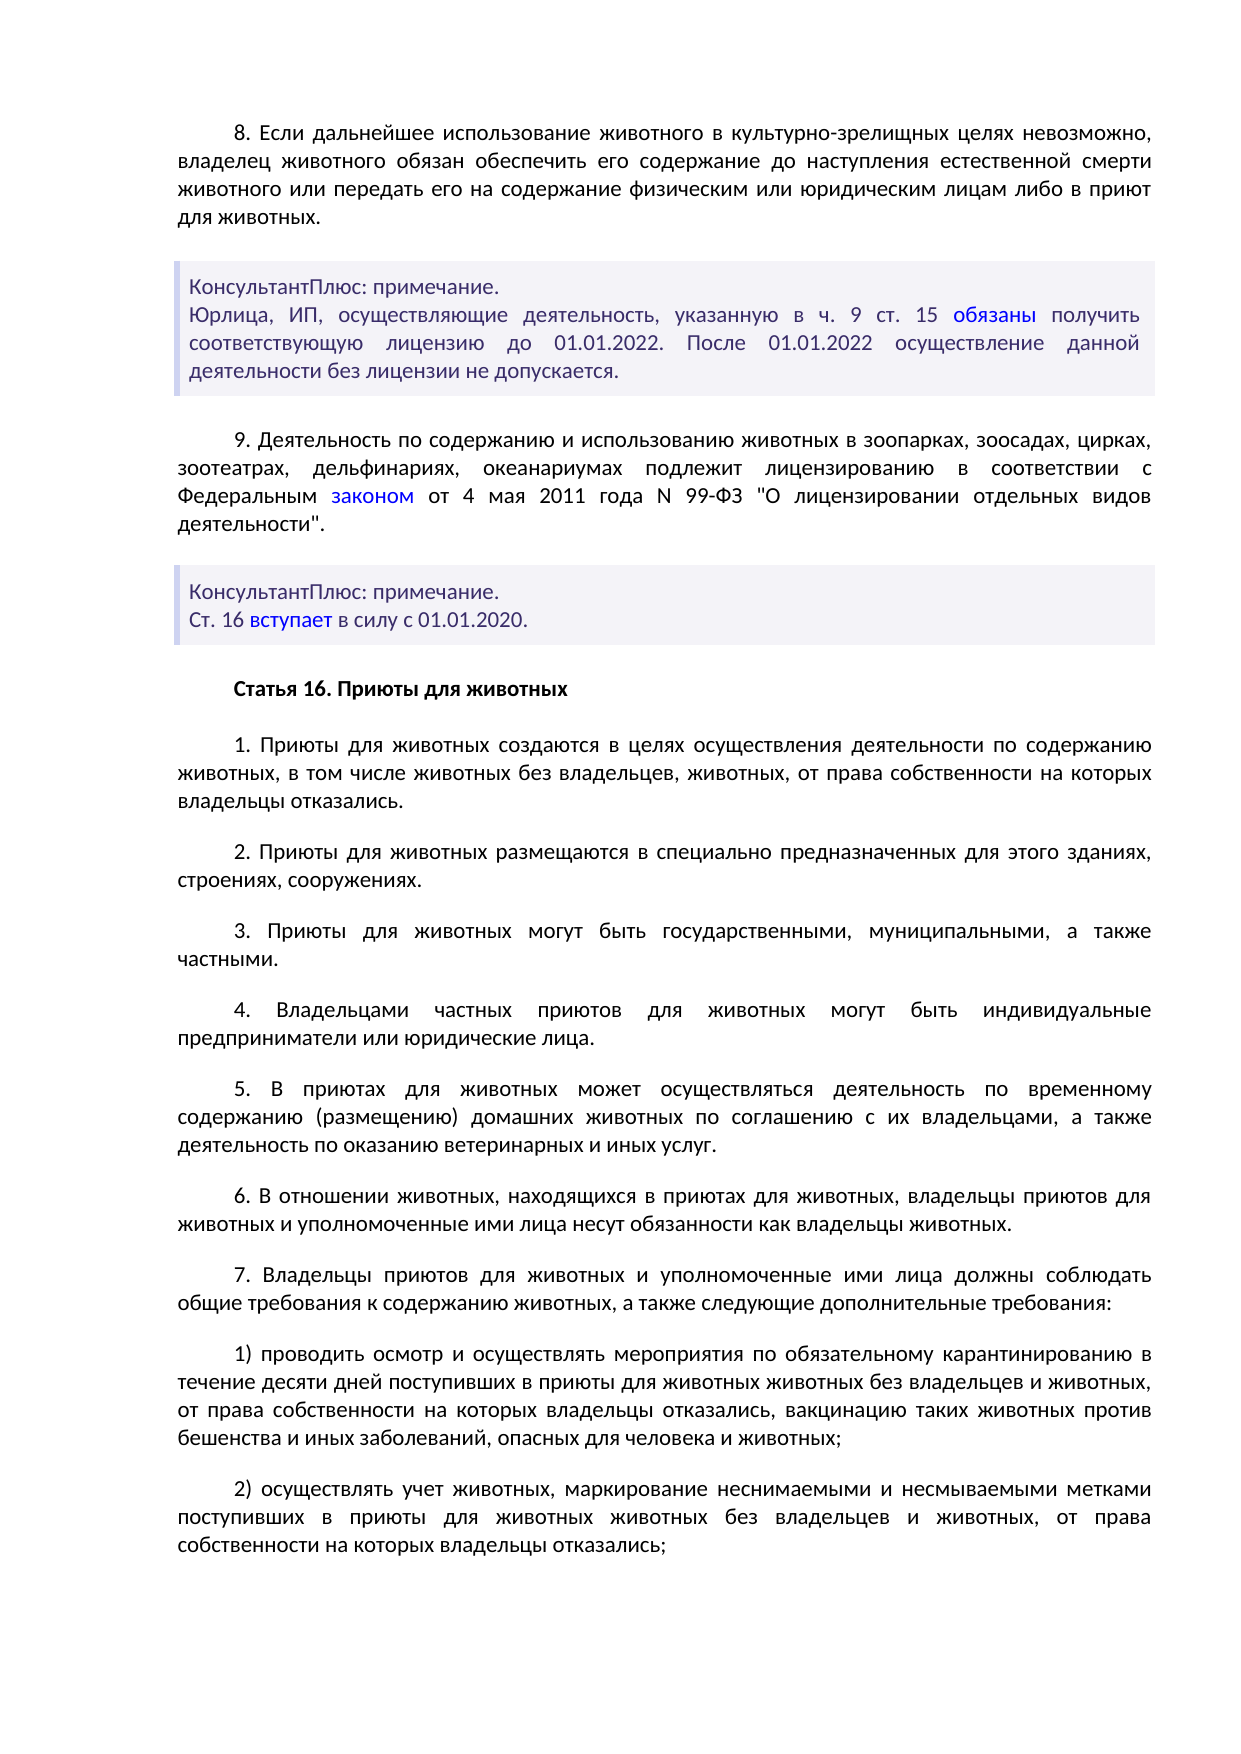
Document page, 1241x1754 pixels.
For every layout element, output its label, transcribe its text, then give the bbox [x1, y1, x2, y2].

text 2. Приюты для животных размещаются в специально предназначенных для этого зданиях, строениях, сооружениях. [177, 837, 1152, 893]
text 1. Приюты для животных создаются в целях осуществления деятельности по содержанию животных, в том числе животных без владельцев, животных, от права собственности на которых владельцы отказались. [177, 730, 1152, 814]
text 3. Приюты для животных могут быть государственными, муниципальными, а также частными. [177, 916, 1152, 972]
text 9. Деятельность по содержанию и использованию животных в зоопарках, зоосадах, цирках, зоотеатрах, дельфинариях, океанариумах подлежит лицензированию в соответствии с Федеральным законом от 4 мая 2011 года N 99-ФЗ "О лицензировании отдельных видов деятельности". [177, 425, 1152, 537]
text 8. Если дальнейшее использование животного в культурно-зрелищных целях невозможно, владелец животного обязан обеспечить его содержание до наступления естественной смерти животного или передать его на содержание физическим или юридическим лицам либо в приют для животных. [177, 118, 1152, 230]
text 2) осуществлять учет животных, маркирование неснимаемыми и несмываемыми метками поступивших в приюты для животных животных без владельцев и животных, от права собственности на которых владельцы отказались; [177, 1474, 1152, 1558]
text 1) проводить осмотр и осуществлять мероприятия по обязательному карантинированию в течение десяти дней поступивших в приюты для животных животных без владельцев и животных, от права собственности на которых владельцы отказались, вакцинацию таких животных против бешенства и иных заболеваний, опасных для человека и животных; [177, 1339, 1152, 1451]
table_header КонсультантПлюс: примечание. Юрлица, ИП, осуществляющие деятельность, указанную в ч. 9 ст. 15 обязаны получить соответствующую лицензию до 01.01.2022. После 01.01.2022 осуществление данной деятельности без лицензии не допускается. [180, 261, 1149, 396]
text 4. Владельцами частных приютов для животных могут быть индивидуальные предприниматели или юридические лица. [177, 995, 1152, 1051]
text 7. Владельцы приютов для животных и уполномоченные ими лица должны соблюдать общие требования к содержанию животных, а также следующие дополнительные требования: [177, 1260, 1152, 1316]
text 5. В приютах для животных может осуществляться деятельность по временному содержанию (размещению) домашних животных по соглашению с их владельцами, а также деятельность по оказанию ветеринарных и иных услуг. [177, 1074, 1152, 1158]
title Статья 16. Приюты для животных [177, 674, 1152, 702]
table_header КонсультантПлюс: примечание. Ст. 16 вступает в силу с 01.01.2020. [180, 565, 1149, 645]
text 6. В отношении животных, находящихся в приютах для животных, владельцы приютов для животных и уполномоченные ими лица несут обязанности как владельцы животных. [177, 1181, 1152, 1237]
